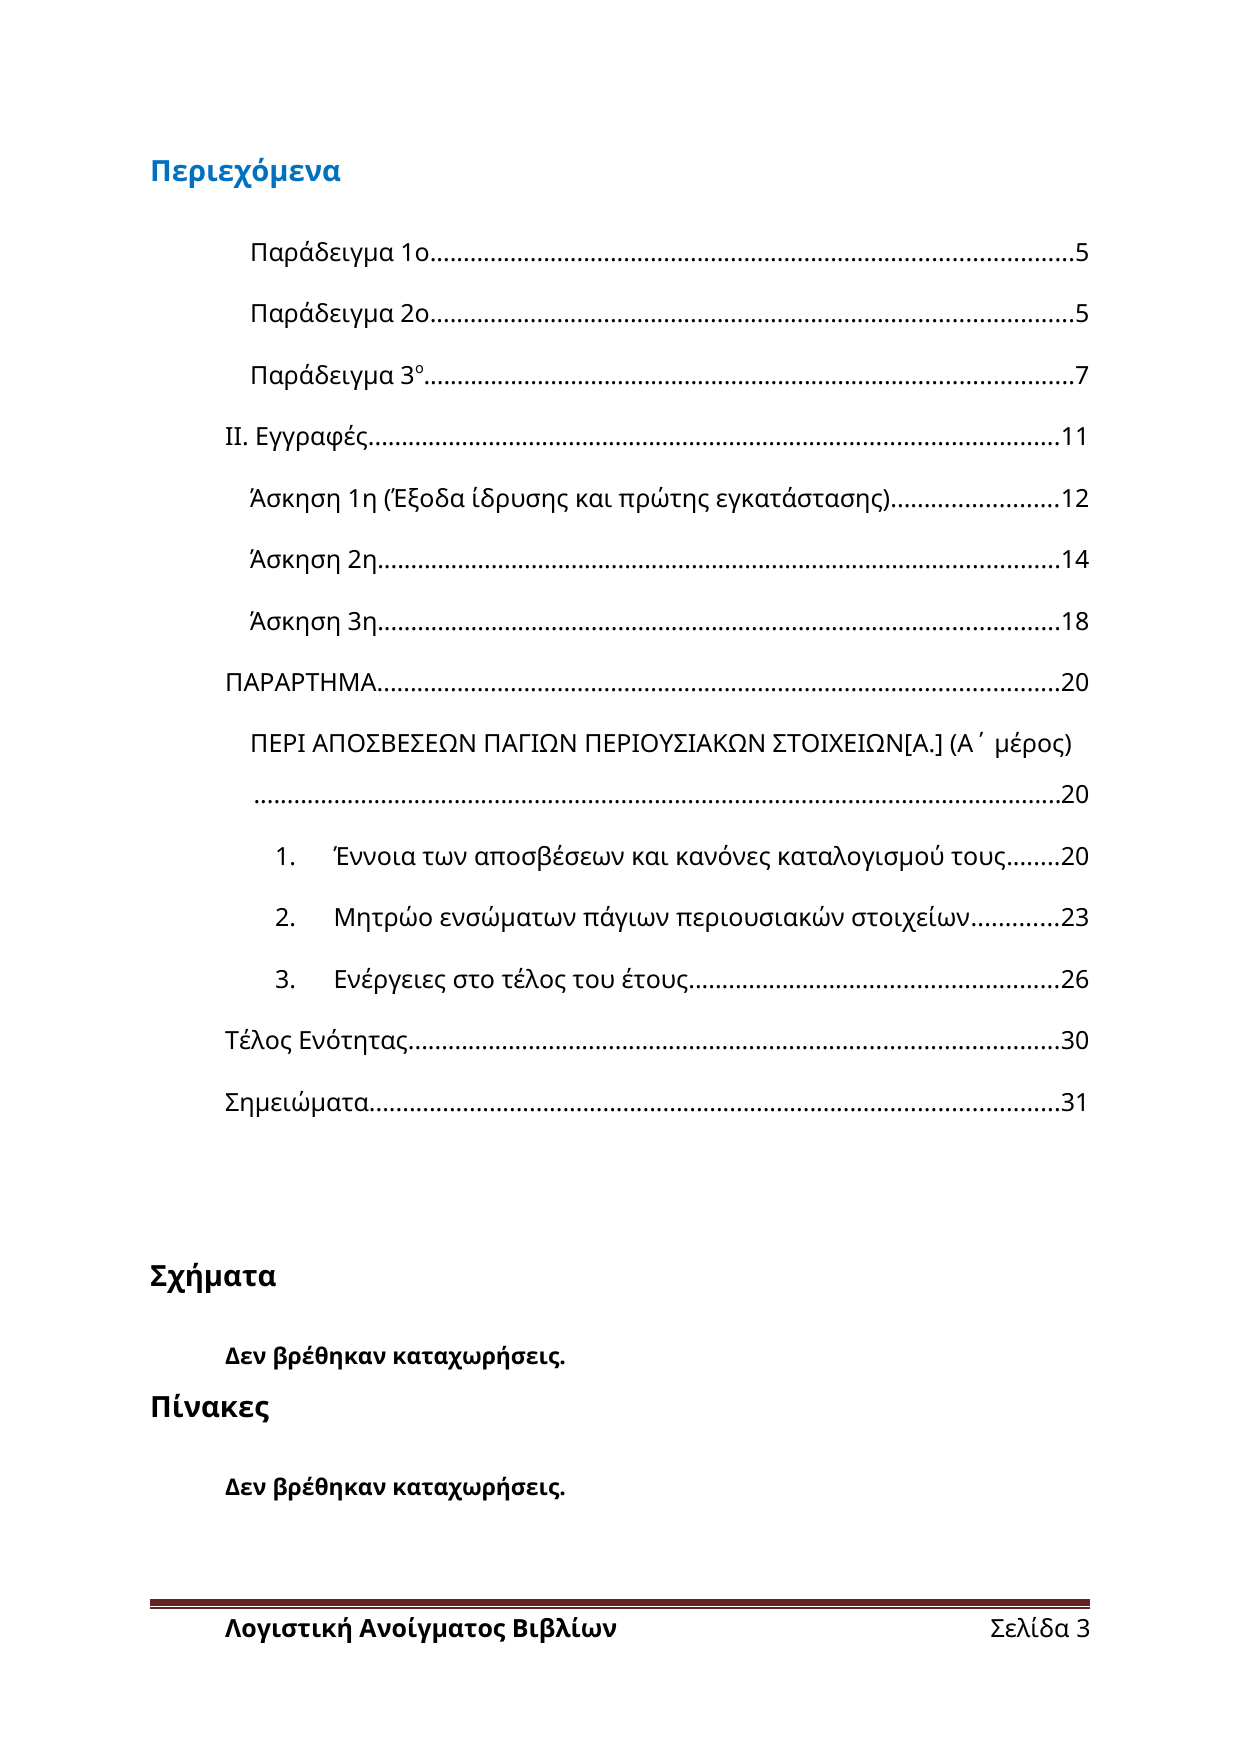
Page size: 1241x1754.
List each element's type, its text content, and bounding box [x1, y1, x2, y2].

text 3. Ενέργειες στο τέλος του έτους 26 [200, 962, 1090, 996]
text Περιεχόμενα [150, 150, 1090, 190]
text ΠΕΡΙ ΑΠΟΣΒΕΣΕΩΝ ΠΑΓΙΩΝ ΠΕΡΙΟΥΣΙΑΚΩΝ ΣΤΟΙΧΕΙΩΝ[Α.] (Α΄ μέρος) 20 [250, 726, 1090, 811]
text 1. Έννοια των αποσβέσεων και κανόνες καταλογισμού τους 20 [200, 839, 1090, 873]
text Πίνακες [150, 1387, 1090, 1426]
text Άσκηση 2η 14 [250, 542, 1090, 576]
text Παράδειγμα 2ο 5 [250, 296, 1090, 330]
text Τέλος Ενότητας 30 [150, 1023, 1090, 1057]
text Παράδειγμα 3ο 7 [250, 357, 1090, 391]
text Δεν βρέθηκαν καταχωρήσεις. [150, 1340, 1090, 1371]
text ΙΙ. Εγγραφές 11 [150, 419, 1090, 453]
text Άσκηση 3η 18 [250, 603, 1090, 637]
text Δεν βρέθηκαν καταχωρήσεις. [150, 1471, 1090, 1502]
text ΠΑΡΑΡΤΗΜΑ 20 [150, 665, 1090, 699]
text 2. Μητρώο ενσώματων πάγιων περιουσιακών στοιχείων 23 [200, 900, 1090, 934]
text Παράδειγμα 1ο 5 [250, 234, 1090, 268]
text Σχήματα [150, 1255, 1090, 1295]
text Άσκηση 1η (Έξοδα ίδρυσης και πρώτης εγκατάστασης) 12 [250, 480, 1090, 514]
text Σημειώματα 31 [150, 1084, 1090, 1118]
